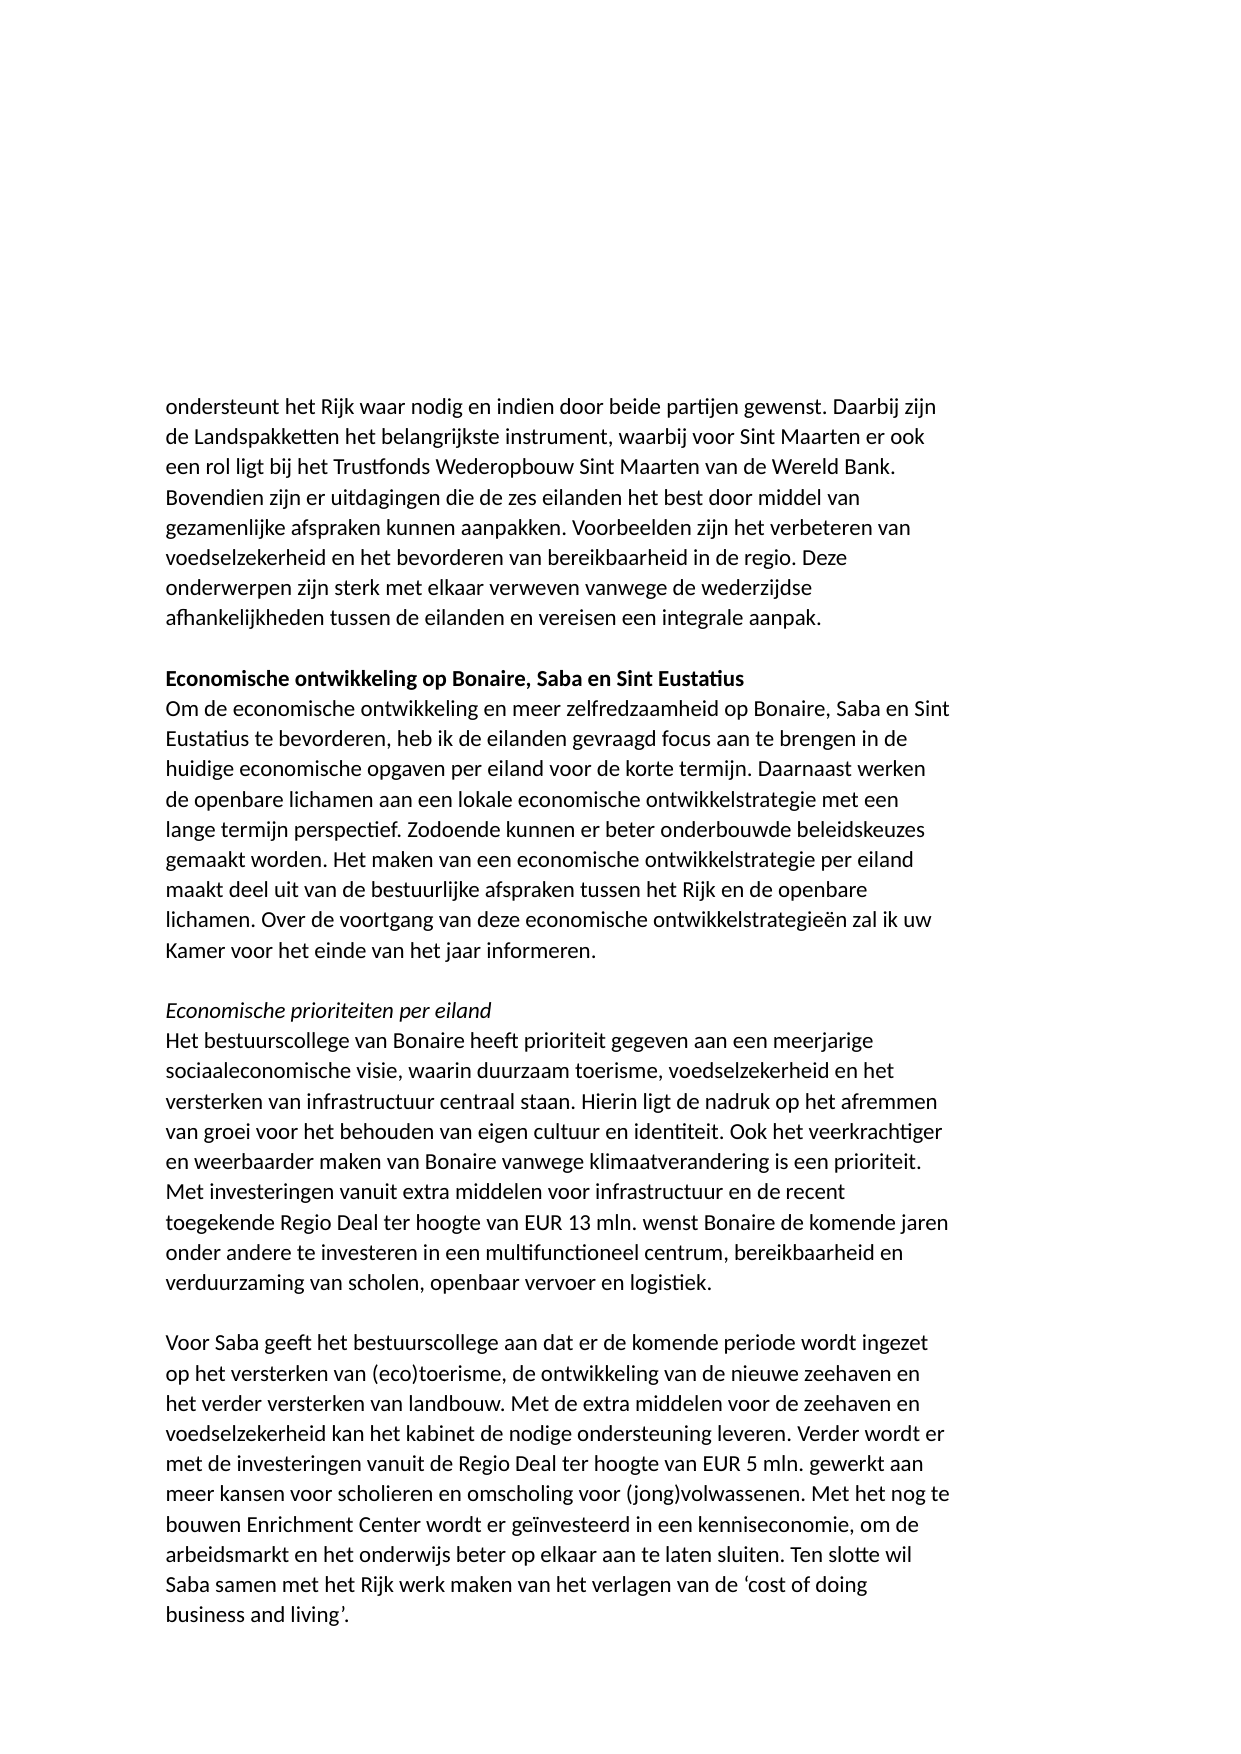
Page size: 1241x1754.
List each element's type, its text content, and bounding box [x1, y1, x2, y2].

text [165, 392, 951, 481]
text Economische ontwikkeling op Bonaire, Saba en Sint Eustatius Om de economische ontwikkeling en meer zelfredzaamheid op Bonaire, Saba en Sint Eustatius te bevorderen, heb ik de eilanden gevraagd focus aan te brengen in de huidige economische opgaven per eiland voor de korte termijn. Daarnaast werken de openbare lichamen aan een lokale economische ontwikkelstrategie met een lange termijn perspectief. Zodoende kunnen er beter onderbouwde beleidskeuzes gemaakt worden. Het maken van een economische ontwikkelstrategie per eiland maakt deel uit van de bestuurlijke afspraken tussen het Rijk en de openbare lichamen. Over de voortgang van deze economische ontwikkelstrategieën zal ik uw Kamer voor het einde van het jaar informeren. [165, 634, 951, 964]
text Economische prioriteiten per eiland [165, 996, 951, 1024]
text Bovendien zijn er uitdagingen die de zes eilanden het best door middel van gezamenlijke afspraken kunnen aanpakken. Voorbeelden zijn het verbeteren van voedselzekerheid en het bevorderen van bereikbaarheid in de regio. Deze onderwerpen zijn sterk met elkaar verweven vanwege de wederzijdse afhankelijkheden tussen de eilanden en vereisen een integrale aanpak. [165, 483, 951, 632]
text Voor Saba geeft het bestuurscollege aan dat er de komende periode wordt ingezet op het versterken van (eco)toerisme, de ontwikkeling van de nieuwe zeehaven en het verder versterken van landbouw. Met de extra middelen voor de zeehaven en voedselzekerheid kan het kabinet de nodige ondersteuning leveren. Verder wordt er met de investeringen vanuit de Regio Deal ter hoogte van EUR 5 mln. gewerkt aan meer kansen voor scholieren en omscholing voor (jong)volwassenen. Met het nog te bouwen Enrichment Center wordt er geïnvesteerd in een kenniseconomie, om de arbeidsmarkt en het onderwijs beter op elkaar aan te laten sluiten. Ten slotte wil Saba samen met het Rijk werk maken van het verlagen van de ‘cost of doing business and living’. [165, 1328, 951, 1628]
text Het bestuurscollege van Bonaire heeft prioriteit gegeven aan een meerjarige sociaaleconomische visie, waarin duurzaam toerisme, voedselzekerheid en het versterken van infrastructuur centraal staan. Hierin ligt de nadruk op het afremmen van groei voor het behouden van eigen cultuur en identiteit. Ook het veerkrachtiger en weerbaarder maken van Bonaire vanwege klimaatverandering is een prioriteit. Met investeringen vanuit extra middelen voor infrastructuur en de recent toegekende Regio Deal ter hoogte van EUR 13 mln. wenst Bonaire de komende jaren onder andere te investeren in een multifunctioneel centrum, bereikbaarheid en verduurzaming van scholen, openbaar vervoer en logistiek. [165, 1026, 951, 1296]
